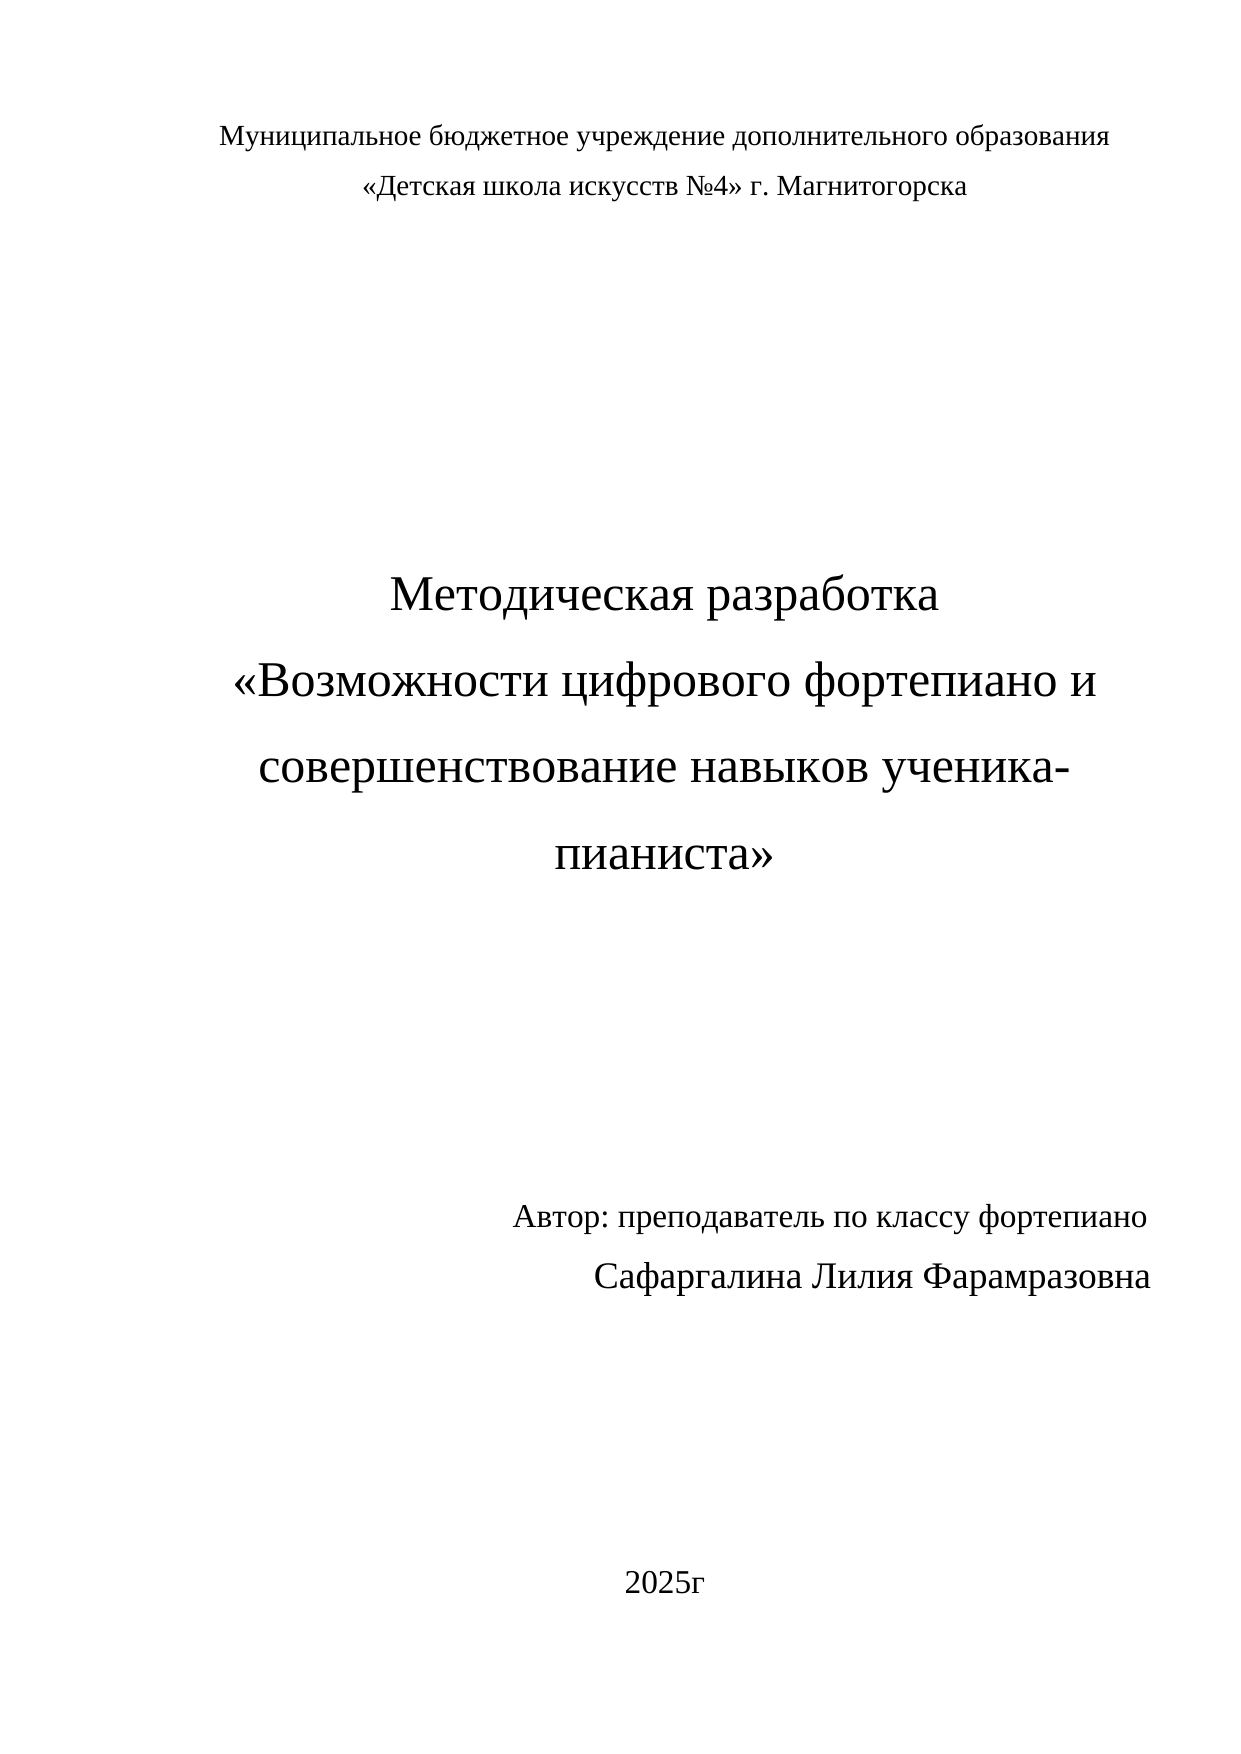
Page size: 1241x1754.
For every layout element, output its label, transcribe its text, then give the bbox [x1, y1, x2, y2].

text Методическая разработка [177, 564, 1152, 621]
text «Детская школа искусств №4» г. Магнитогорска [177, 168, 1152, 202]
text «Возможности цифрового фортепиано и совершенствование навыков ученика- пианиста» [177, 650, 1152, 880]
text Муниципальное бюджетное учреждение дополнительного образования [177, 118, 1152, 152]
text Сафаргалина Лилия Фарамразовна [177, 1254, 1152, 1297]
text 2025г [177, 1563, 1152, 1601]
text Автор: преподаватель по классу фортепиано [177, 1196, 1152, 1234]
